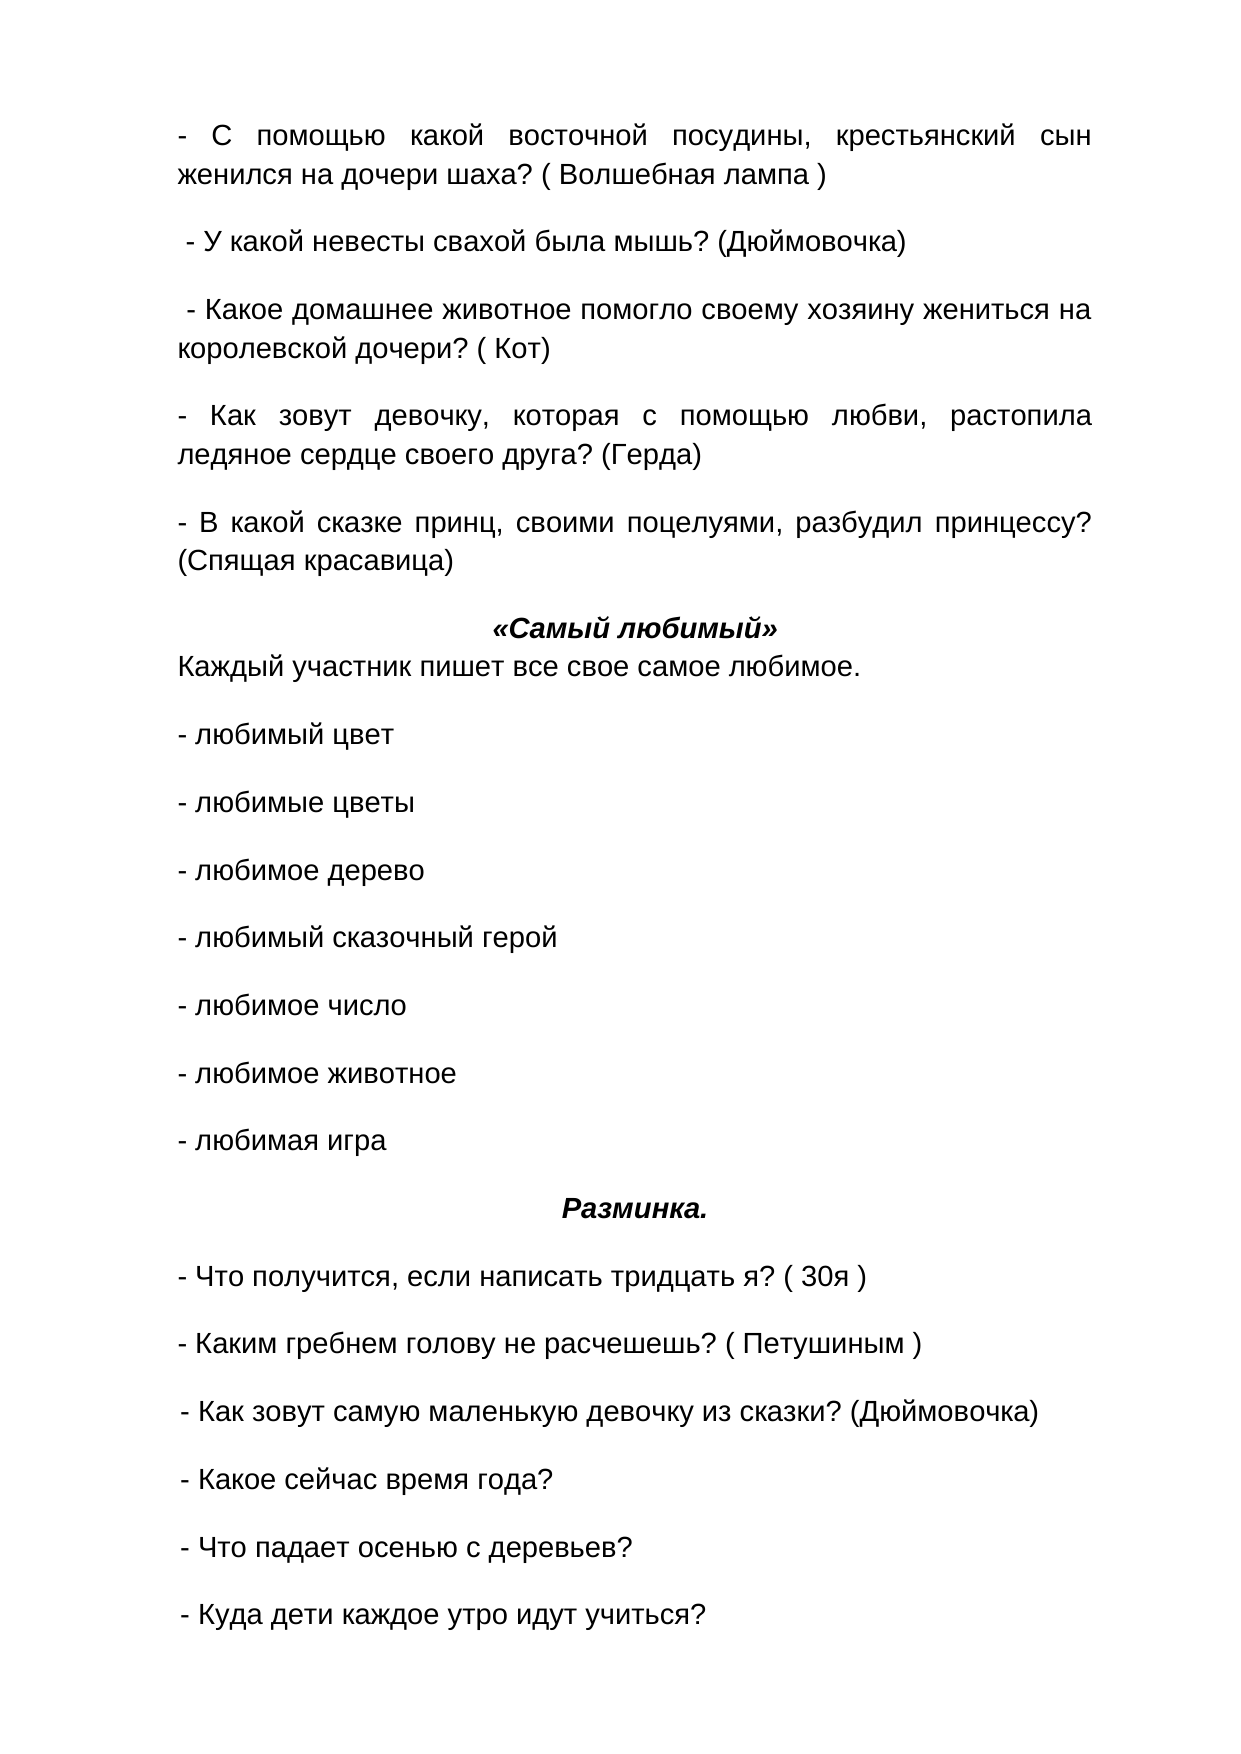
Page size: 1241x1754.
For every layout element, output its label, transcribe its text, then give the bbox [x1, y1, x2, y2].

text Каждый участник пишет все свое самое любимое. [177, 649, 1093, 683]
text - любимое число [177, 988, 1093, 1021]
text - Каким гребнем голову не расчешешь? ( Петушиным ) [177, 1326, 1093, 1360]
text - У какой невесты свахой была мышь? (Дюймовочка) [177, 224, 1093, 258]
text - любимый сказочный герой [177, 920, 1093, 954]
text - любимое дерево [177, 852, 1093, 886]
text - Что падает осенью с деревьев? [148, 1529, 1093, 1563]
text - С помощью какой восточной посудины, крестьянский сын женился на дочери шаха? ( Волшебная лампа ) [177, 118, 1093, 190]
text - Как зовут самую маленькую девочку из сказки? (Дюймовочка) [148, 1394, 1093, 1428]
text - В какой сказке принц, своими поцелуями, разбудил принцессу? (Спящая красавица) [177, 504, 1093, 577]
text - Куда дети каждое утро идут учиться? [148, 1597, 1093, 1631]
text - любимая игра [177, 1123, 1093, 1157]
text - любимый цвет [177, 717, 1093, 751]
text - любимые цветы [177, 785, 1093, 818]
text - Какое домашнее животное помогло своему хозяину жениться на королевской дочери? ( Кот) [177, 292, 1093, 364]
text Разминка. [177, 1191, 1093, 1224]
text «Самый любимый» [177, 611, 1093, 644]
text - любимое животное [177, 1056, 1093, 1089]
text - Что получится, если написать тридцать я? ( 30я ) [177, 1259, 1093, 1292]
text - Какое сейчас время года? [148, 1462, 1093, 1495]
text - Как зовут девочку, которая с помощью любви, растопила ледяное сердце своего друга? (Герда) [177, 398, 1093, 470]
